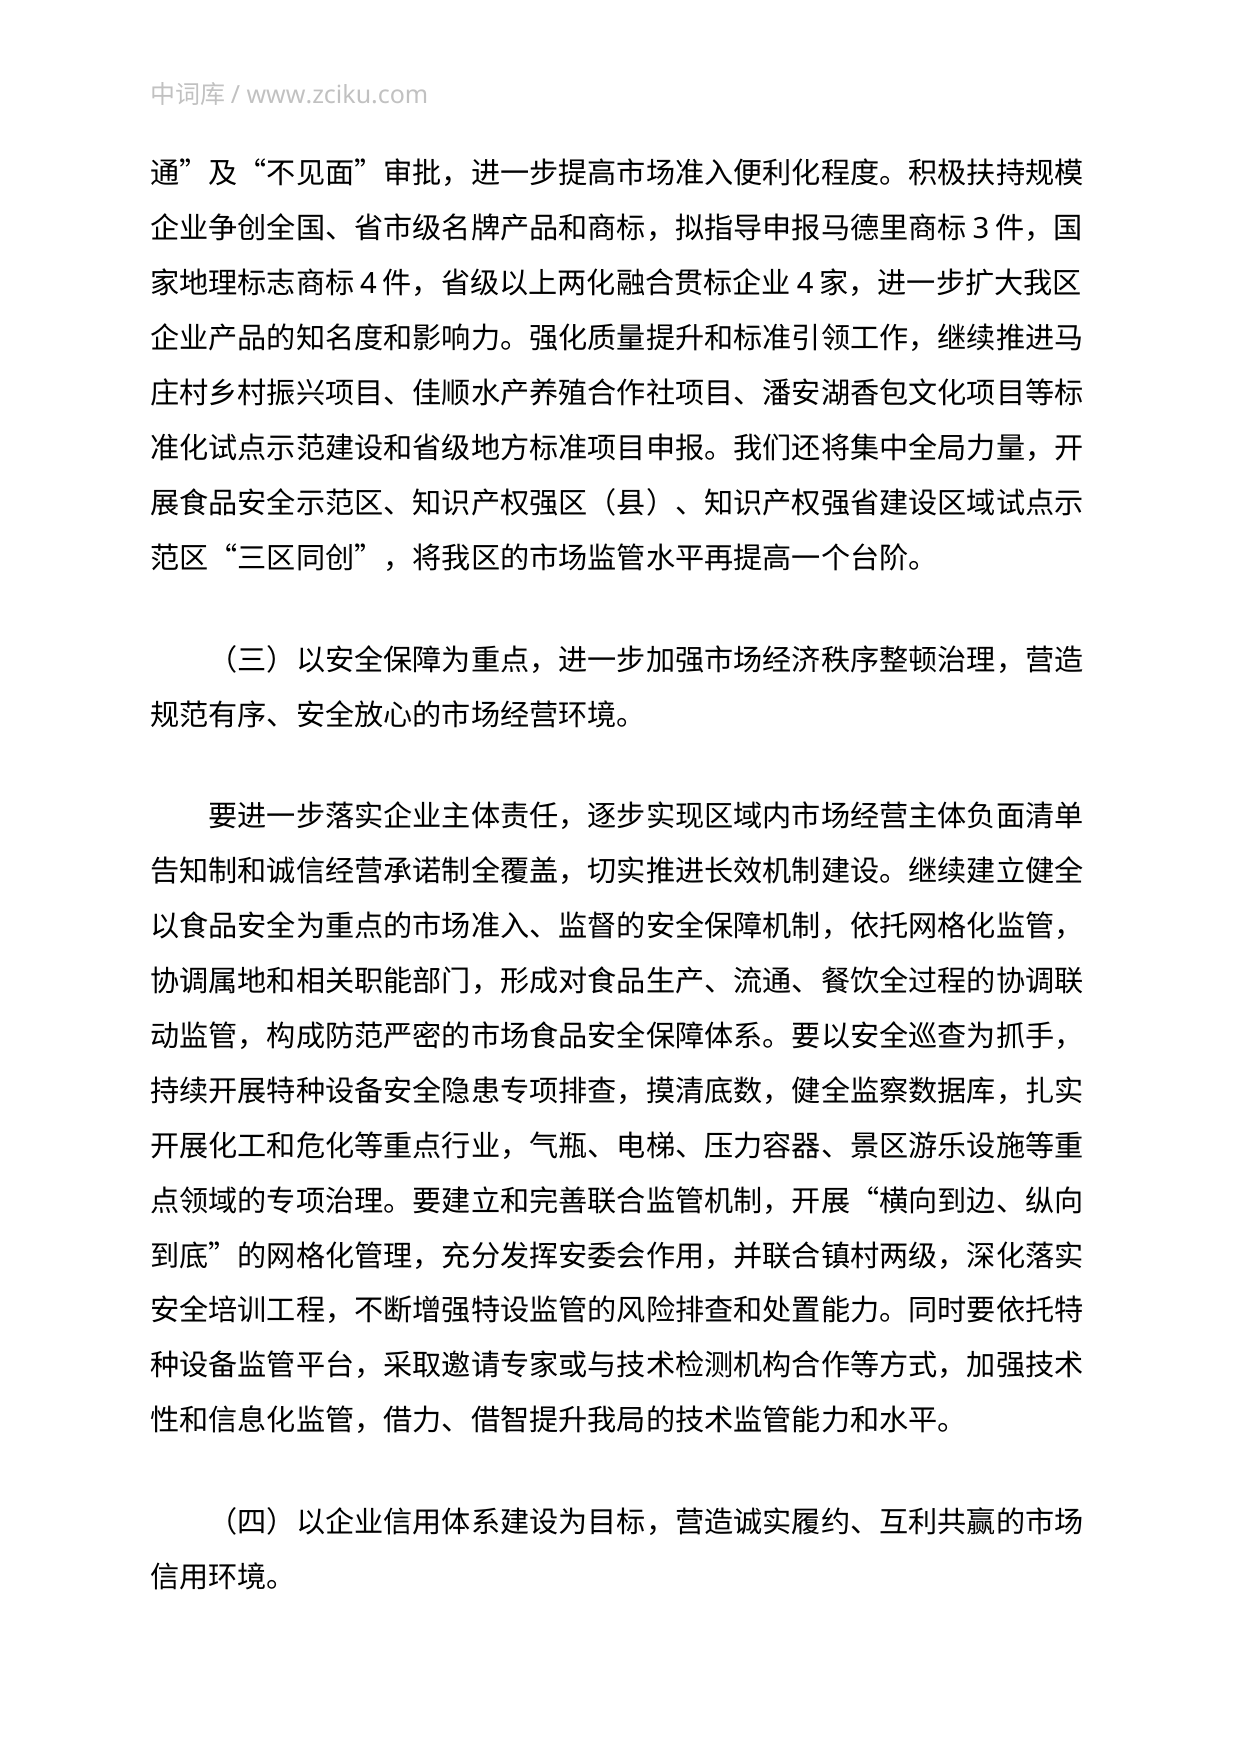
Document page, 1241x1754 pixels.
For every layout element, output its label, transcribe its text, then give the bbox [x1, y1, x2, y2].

text 要进一步落实企业主体责任，逐步实现区域内市场经营主体负面清单告知制和诚信经营承诺制全覆盖，切实推进长效机制建设。继续建立健全以食品安全为重点的市场准入、监督的安全保障机制，依托网格化监管，协调属地和相关职能部门，形成对食品生产、流通、餐饮全过程的协调联动监管，构成防范严密的市场食品安全保障体系。要以安全巡查为抓手，持续开展特种设备安全隐患专项排查，摸清底数，健全监察数据库，扎实开展化工和危化等重点行业，气瓶、电梯、压力容器、景区游乐设施等重点领域的专项治理。要建立和完善联合监管机制，开展“横向到边、纵向到底”的网格化管理，充分发挥安委会作用，并联合镇村两级，深化落实安全培训工程，不断增强特设监管的风险排查和处置能力。同时要依托特种设备监管平台，采取邀请专家或与技术检测机构合作等方式，加强技术性和信息化监管，借力、借智提升我局的技术监管能力和水平。 [150, 793, 1090, 1439]
text （四）以企业信用体系建设为目标，营造诚实履约、互利共赢的市场信用环境。 [150, 1498, 1090, 1596]
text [150, 150, 1090, 577]
text （三）以安全保障为重点，进一步加强市场经济秩序整顿治理，营造规范有序、安全放心的市场经营环境。 [150, 636, 1090, 733]
